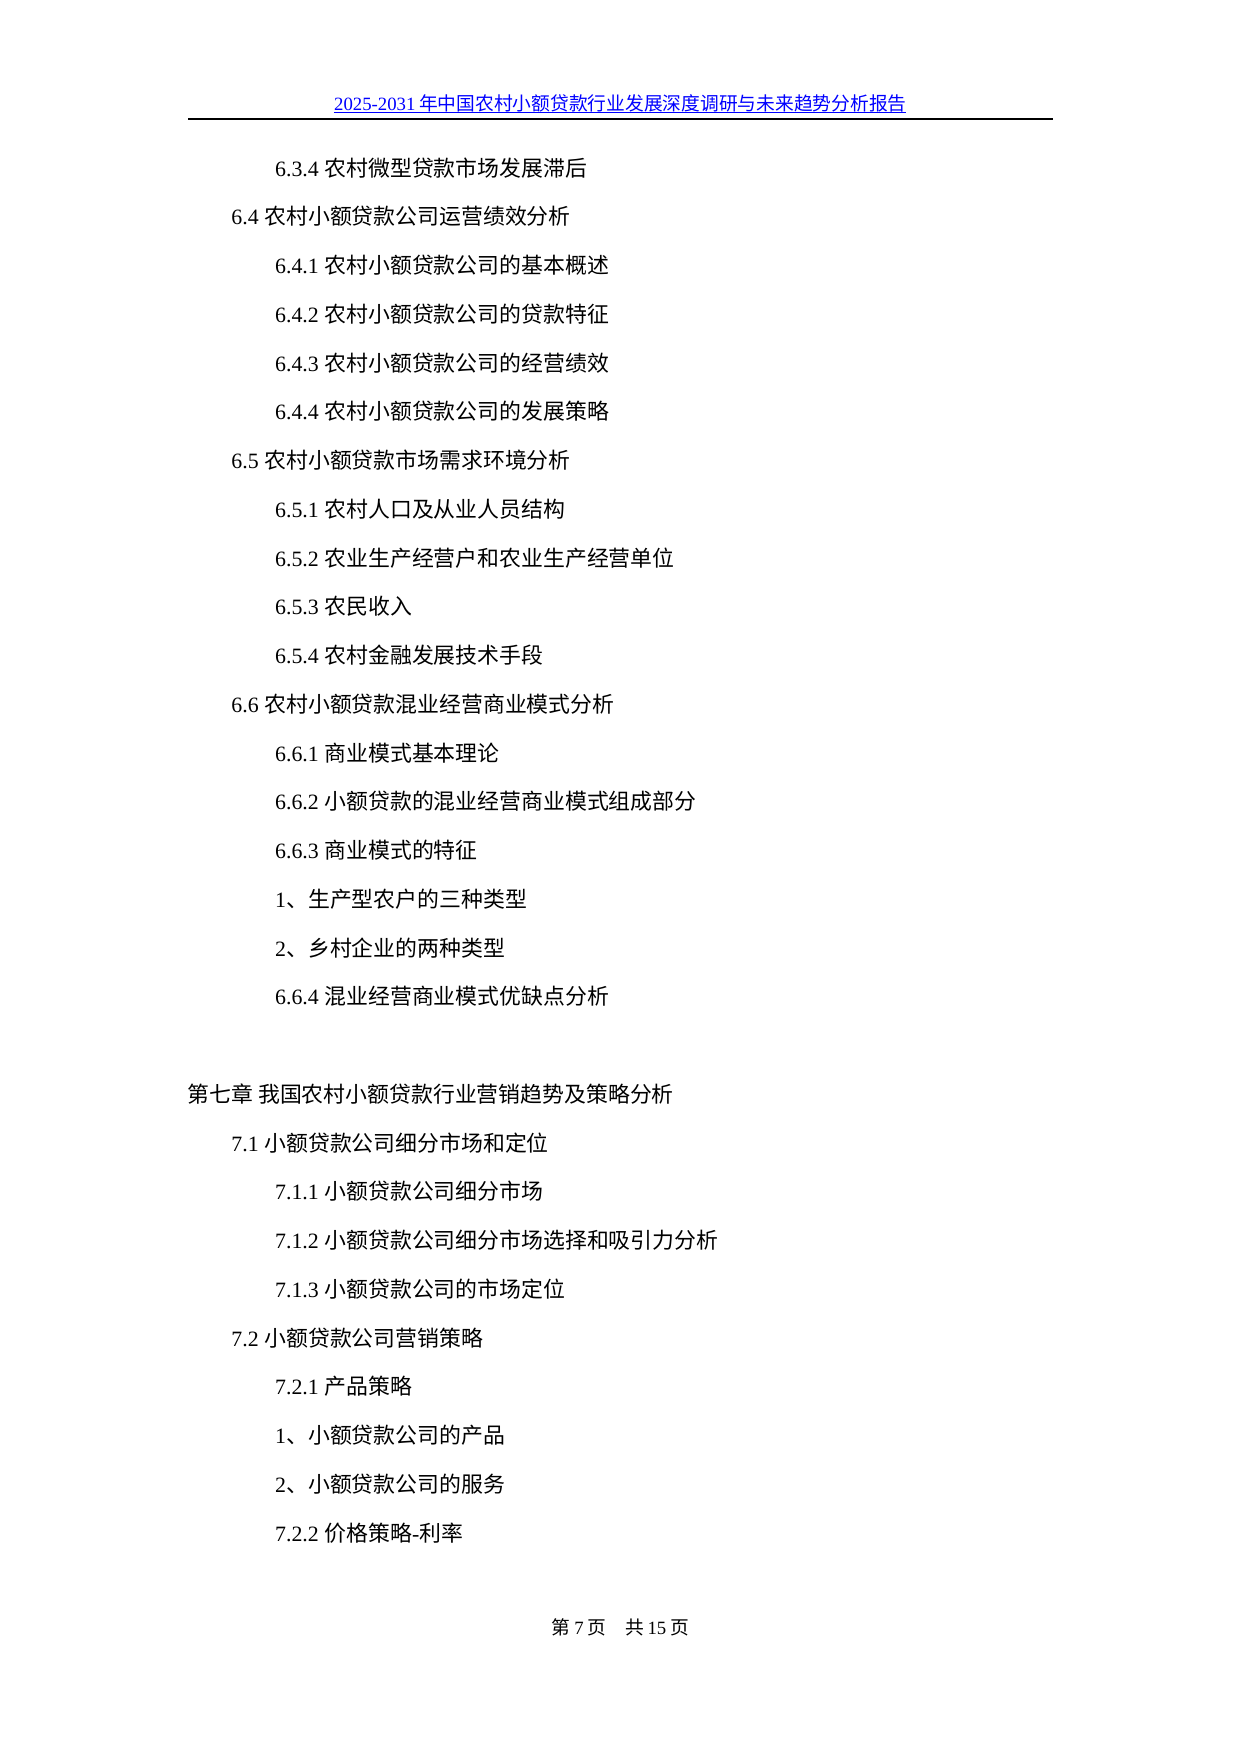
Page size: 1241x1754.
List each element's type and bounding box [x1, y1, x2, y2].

text [187, 150, 1053, 1548]
